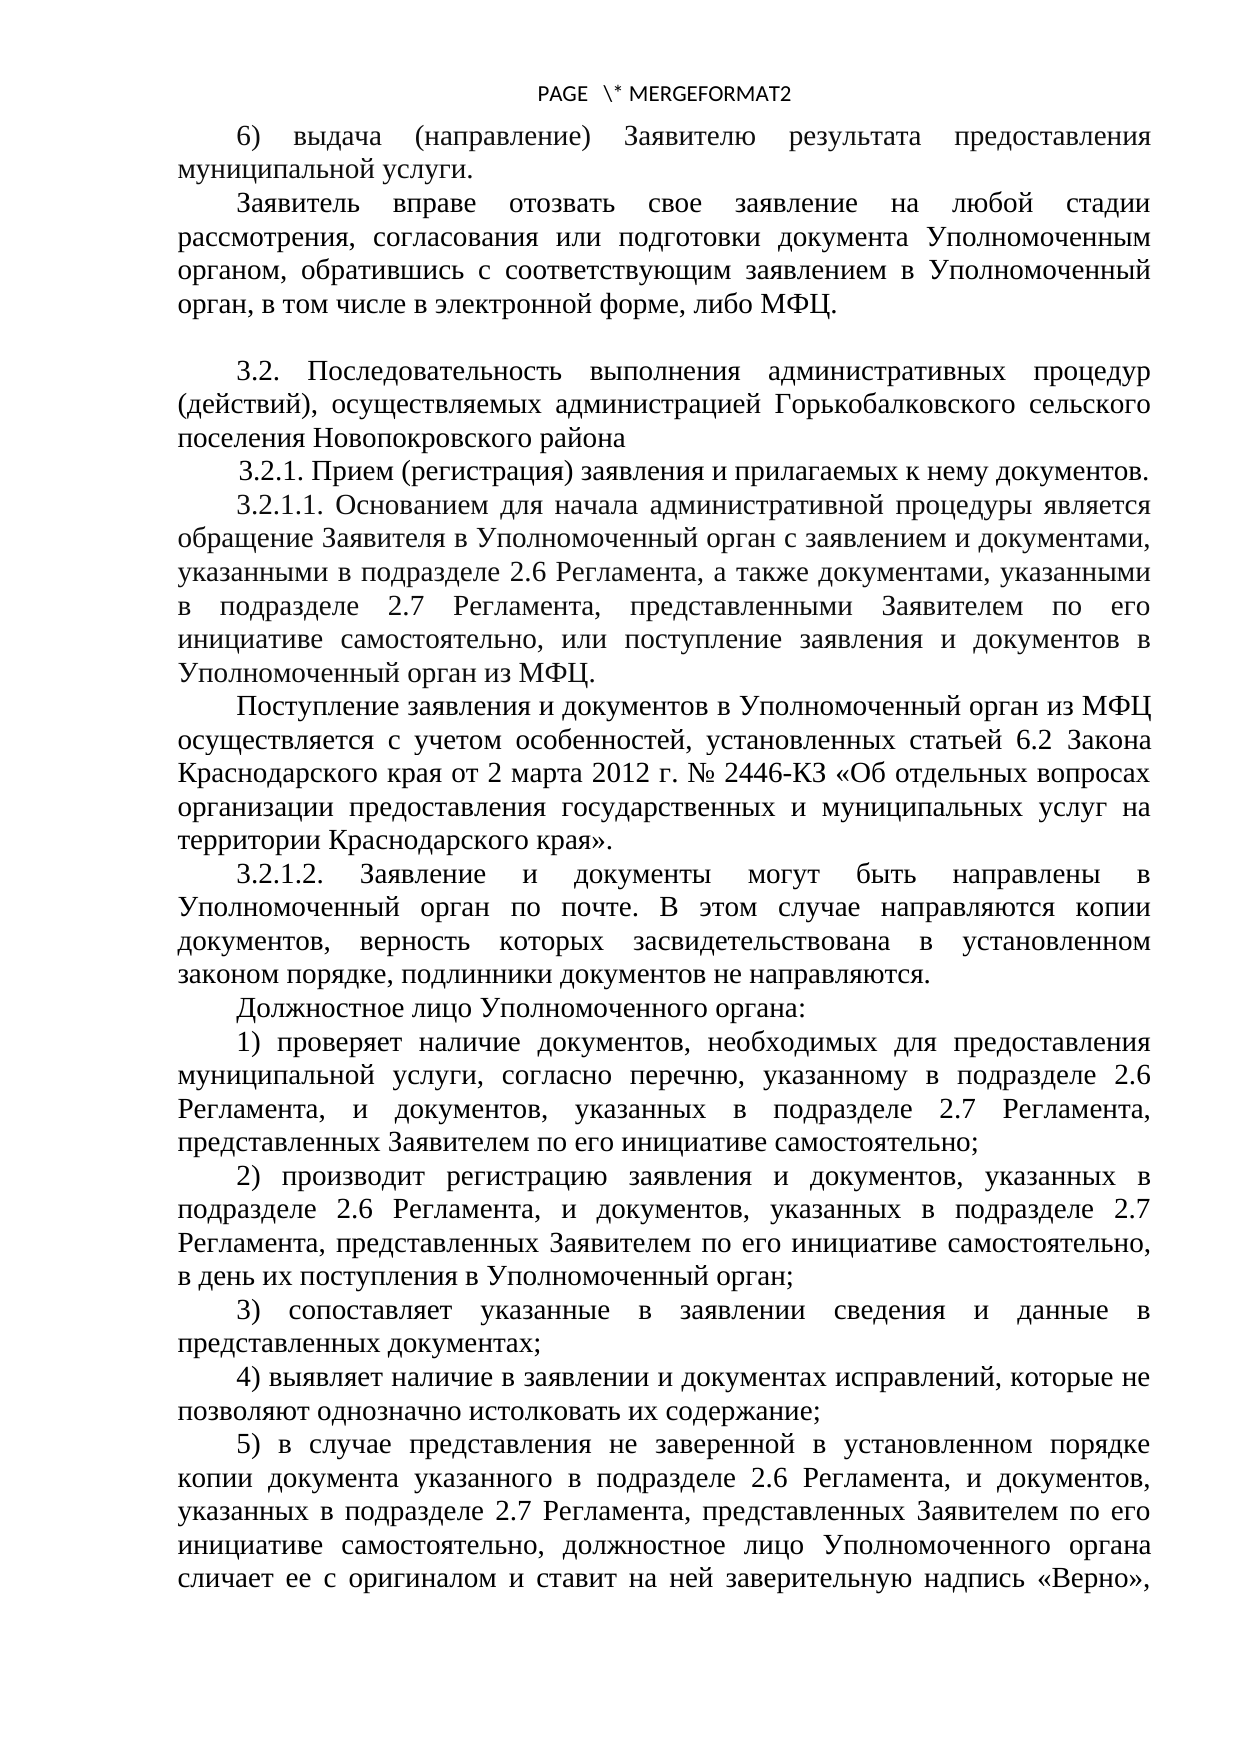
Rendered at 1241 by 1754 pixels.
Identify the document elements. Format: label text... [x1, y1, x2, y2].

text 3) сопоставляет указанные в заявлении сведения и данные в представленных документах; [177, 1292, 1152, 1359]
text Поступление заявления и документов в Уполномоченный орган из МФЦ осуществляется с учетом особенностей, установленных статьей 6.2 Закона Краснодарского края от 2 марта 2012 г. № 2446-КЗ «Об отдельных вопросах организации предоставления государственных и муниципальных услуг на территории Краснодарского края». [177, 822, 1152, 856]
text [177, 1426, 1152, 1594]
text 1) проверяет наличие документов, необходимых для предоставления муниципальной услуги, согласно перечню, указанному в подразделе 2.6 Регламента, и документов, указанных в подразделе 2.7 Регламента, представленных Заявителем по его инициативе самостоятельно; [177, 1024, 1152, 1158]
text 6) выдача (направление) Заявителю результата предоставления муниципальной услуги. [177, 118, 1152, 185]
text Заявитель вправе отозвать свое заявление на любой стадии рассмотрения, согласования или подготовки документа Уполномоченным органом, обратившись с соответствующим заявлением в Уполномоченный орган, в том числе в электронной форме, либо МФЦ. [177, 185, 1152, 319]
text 3.2.1. Прием (регистрация) заявления и прилагаемых к нему документов. [177, 453, 1152, 487]
text Поступление заявления и документов в Уполномоченный орган из МФЦ осуществляется с учетом особенностей, установленных статьей 6.2 Закона Краснодарского края от 2 марта 2012 г. № 2446-КЗ «Об отдельных вопросах организации предоставления государственных и муниципальных услуг на территории Краснодарского края». [177, 688, 1152, 755]
text 4) выявляет наличие в заявлении и документах исправлений, которые не позволяют однозначно истолковать их содержание; [177, 1359, 1152, 1426]
text 3.2. Последовательность выполнения административных процедур (действий), осуществляемых администрацией Горькобалковского сельского поселения Новопокровского района [177, 353, 1152, 453]
text 3.2.1.2. Заявление и документы могут быть направлены в Уполномоченный орган по почте. В этом случае направляются копии документов, верность которых засвидетельствована в установленном законом порядке, подлинники документов не направляются. [177, 856, 1152, 990]
text 3.2.1.1. Основанием для начала административной процедуры является обращение Заявителя в Уполномоченный орган с заявлением и документами, указанными в подразделе 2.6 Регламента, а также документами, указанными в подразделе 2.7 Регламента, представленными Заявителем по его инициативе самостоятельно, или поступление заявления и документов в Уполномоченный орган из МФЦ. [177, 487, 1152, 688]
text Должностное лицо Уполномоченного органа: [177, 990, 1152, 1024]
text 2) производит регистрацию заявления и документов, указанных в подразделе 2.6 Регламента, и документов, указанных в подразделе 2.7 Регламента, представленных Заявителем по его инициативе самостоятельно, в день их поступления в Уполномоченный орган; [177, 1158, 1152, 1292]
